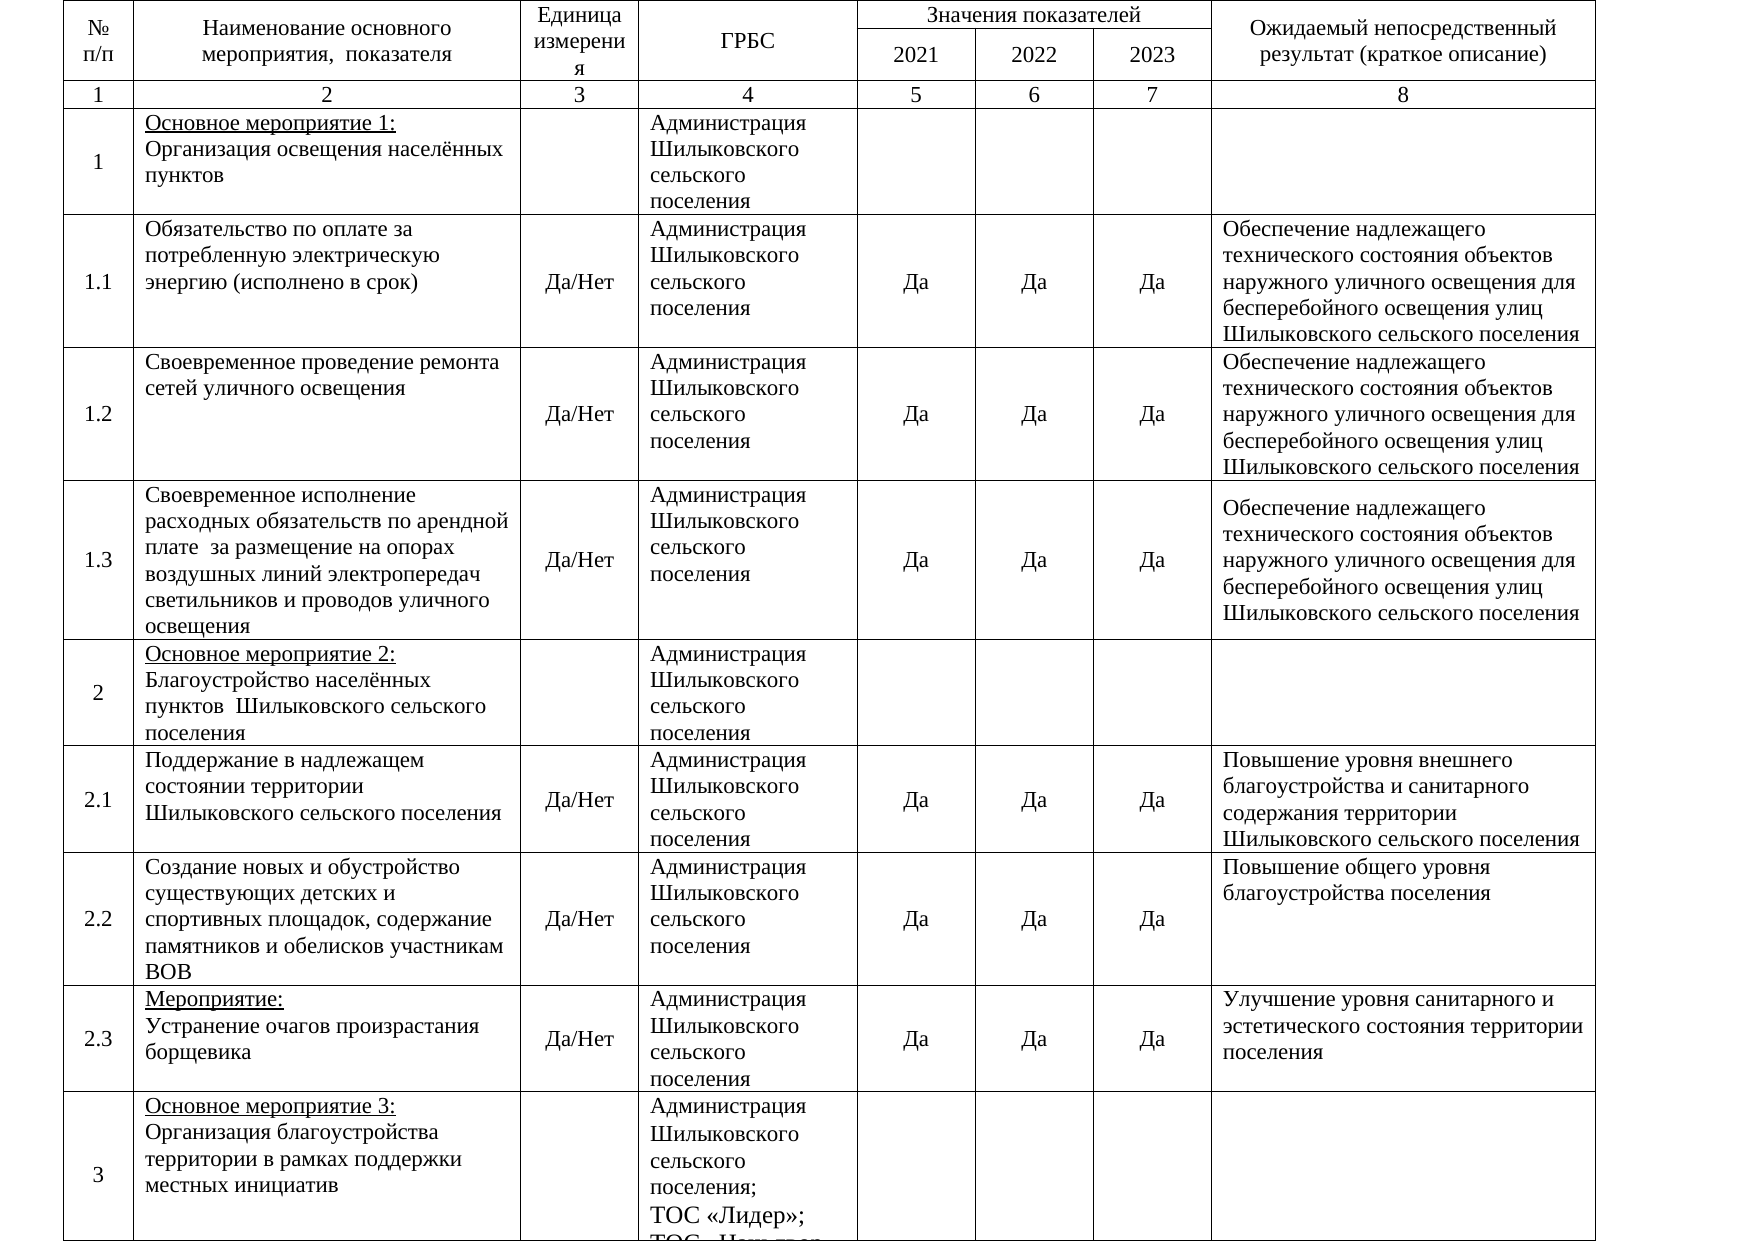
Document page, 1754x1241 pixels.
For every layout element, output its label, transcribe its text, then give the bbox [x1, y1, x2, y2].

table_cell Да [858, 853, 975, 984]
table_cell Да [1094, 746, 1211, 852]
table_cell [1212, 640, 1595, 745]
table_cell [521, 109, 638, 214]
table_cell 2 [134, 81, 520, 107]
table_cell 3 [521, 81, 638, 107]
table_cell Да [1094, 348, 1211, 479]
table_cell Обеспечение надлежащего технического состояния объектов наружного уличного освещения для бесперебойного освещения улиц Шилыковского сельского поселения [1212, 215, 1595, 347]
table_cell Да [1094, 986, 1211, 1091]
table_cell 1.1 [64, 215, 133, 347]
table_cell Да [976, 481, 1093, 639]
table_cell 2.1 [64, 746, 133, 852]
table_cell Основное мероприятие 2: Благоустройство населённых пунктов Шилыковского сельского поселения [134, 640, 520, 745]
table_cell [521, 1092, 638, 1240]
table_cell Обязательство по оплате за потребленную электрическую энергию (исполнено в срок) [134, 215, 520, 347]
table_cell Да/Нет [521, 481, 638, 639]
table_cell Администрация Шилыковского сельского поселения [639, 348, 857, 479]
table_cell 2021 [858, 29, 975, 80]
table_cell 1 [64, 109, 133, 214]
table_cell [1212, 1092, 1595, 1240]
table_cell [1094, 1092, 1211, 1240]
table_cell Да [1094, 481, 1211, 639]
table_cell Да [976, 853, 1093, 984]
table_cell [858, 640, 975, 745]
table_cell Обеспечение надлежащего технического состояния объектов наружного уличного освещения для бесперебойного освещения улиц Шилыковского сельского поселения [1212, 481, 1595, 639]
table_cell [858, 1092, 975, 1240]
table_header Единица измерения [521, 1, 638, 80]
table_cell 1.3 [64, 481, 133, 639]
table_cell 5 [858, 81, 975, 107]
table_cell Да [976, 986, 1093, 1091]
table_cell Да/Нет [521, 215, 638, 347]
table_cell 2.3 [64, 986, 133, 1091]
table_cell Администрация Шилыковского сельского поселения [639, 215, 857, 347]
table_cell Администрация Шилыковского сельского поселения [639, 640, 857, 745]
table_cell Своевременное исполнение расходных обязательств по арендной плате за размещение на опорах воздушных линий электропередач светильников и проводов уличного освещения [134, 481, 520, 639]
table_header № п/п [64, 1, 133, 80]
table_cell [521, 640, 638, 745]
table_cell Да [858, 215, 975, 347]
table_cell 7 [1094, 81, 1211, 107]
table_cell Основное мероприятие 1: Организация освещения населённых пунктов [134, 109, 520, 214]
table_cell [976, 109, 1093, 214]
table_cell Да/Нет [521, 348, 638, 479]
table_cell Да [976, 215, 1093, 347]
table_cell Улучшение уровня санитарного и эстетического состояния территории поселения [1212, 986, 1595, 1091]
table_cell 8 [1212, 81, 1595, 107]
table_cell Да [858, 746, 975, 852]
table_cell 2022 [976, 29, 1093, 80]
table_cell Да/Нет [521, 986, 638, 1091]
table_cell Обеспечение надлежащего технического состояния объектов наружного уличного освещения для бесперебойного освещения улиц Шилыковского сельского поселения [1212, 348, 1595, 479]
table_cell Администрация Шилыковского сельского поселения [639, 109, 857, 214]
table_cell [858, 109, 975, 214]
table_cell 1 [64, 81, 133, 107]
table_cell Да/Нет [521, 746, 638, 852]
table_cell [976, 640, 1093, 745]
table_cell [1094, 640, 1211, 745]
table_header Ожидаемый непосредственный результат (краткое описание) [1212, 1, 1595, 80]
table_cell Администрация Шилыковского сельского поселения [639, 853, 857, 984]
table_cell Администрация Шилыковского сельского поселения [639, 986, 857, 1091]
table_cell Повышение общего уровня благоустройства поселения [1212, 853, 1595, 984]
table_cell 2.2 [64, 853, 133, 984]
table_cell Да [858, 348, 975, 479]
table_cell Да [1094, 853, 1211, 984]
table_header ГРБС [639, 1, 857, 80]
table_cell Да [976, 746, 1093, 852]
table_cell Администрация Шилыковского сельского поселения [639, 481, 857, 639]
table_cell Да/Нет [521, 853, 638, 984]
table_cell Администрация Шилыковского сельского поселения; ТОС «Лидер»; ТОС «Наш двор [639, 1092, 857, 1240]
table_cell Своевременное проведение ремонта сетей уличного освещения [134, 348, 520, 479]
table_cell Основное мероприятие 3: Организация благоустройства территории в рамках поддержки местных инициатив [134, 1092, 520, 1240]
table_cell 2 [64, 640, 133, 745]
table_header Значения показателей [858, 1, 1211, 27]
table_header Наименование основного мероприятия, показателя [134, 1, 520, 80]
table_cell 1.2 [64, 348, 133, 479]
table_cell 6 [976, 81, 1093, 107]
table_cell [976, 1092, 1093, 1240]
table_cell Поддержание в надлежащем состоянии территории Шилыковского сельского поселения [134, 746, 520, 852]
table_cell Да [1094, 215, 1211, 347]
table_cell Да [976, 348, 1093, 479]
table_cell Да [858, 481, 975, 639]
table_cell Да [858, 986, 975, 1091]
table_cell 4 [639, 81, 857, 107]
table_cell Мероприятие: Устранение очагов произрастания борщевика [134, 986, 520, 1091]
table_cell [1094, 109, 1211, 214]
table_cell Повышение уровня внешнего благоустройства и санитарного содержания территории Шилыковского сельского поселения [1212, 746, 1595, 852]
table_cell 3 [64, 1092, 133, 1240]
table_cell 2023 [1094, 29, 1211, 80]
table_cell Создание новых и обустройство существующих детских и спортивных площадок, содержание памятников и обелисков участникам ВОВ [134, 853, 520, 984]
table_cell Администрация Шилыковского сельского поселения [639, 746, 857, 852]
table_cell [1212, 109, 1595, 214]
